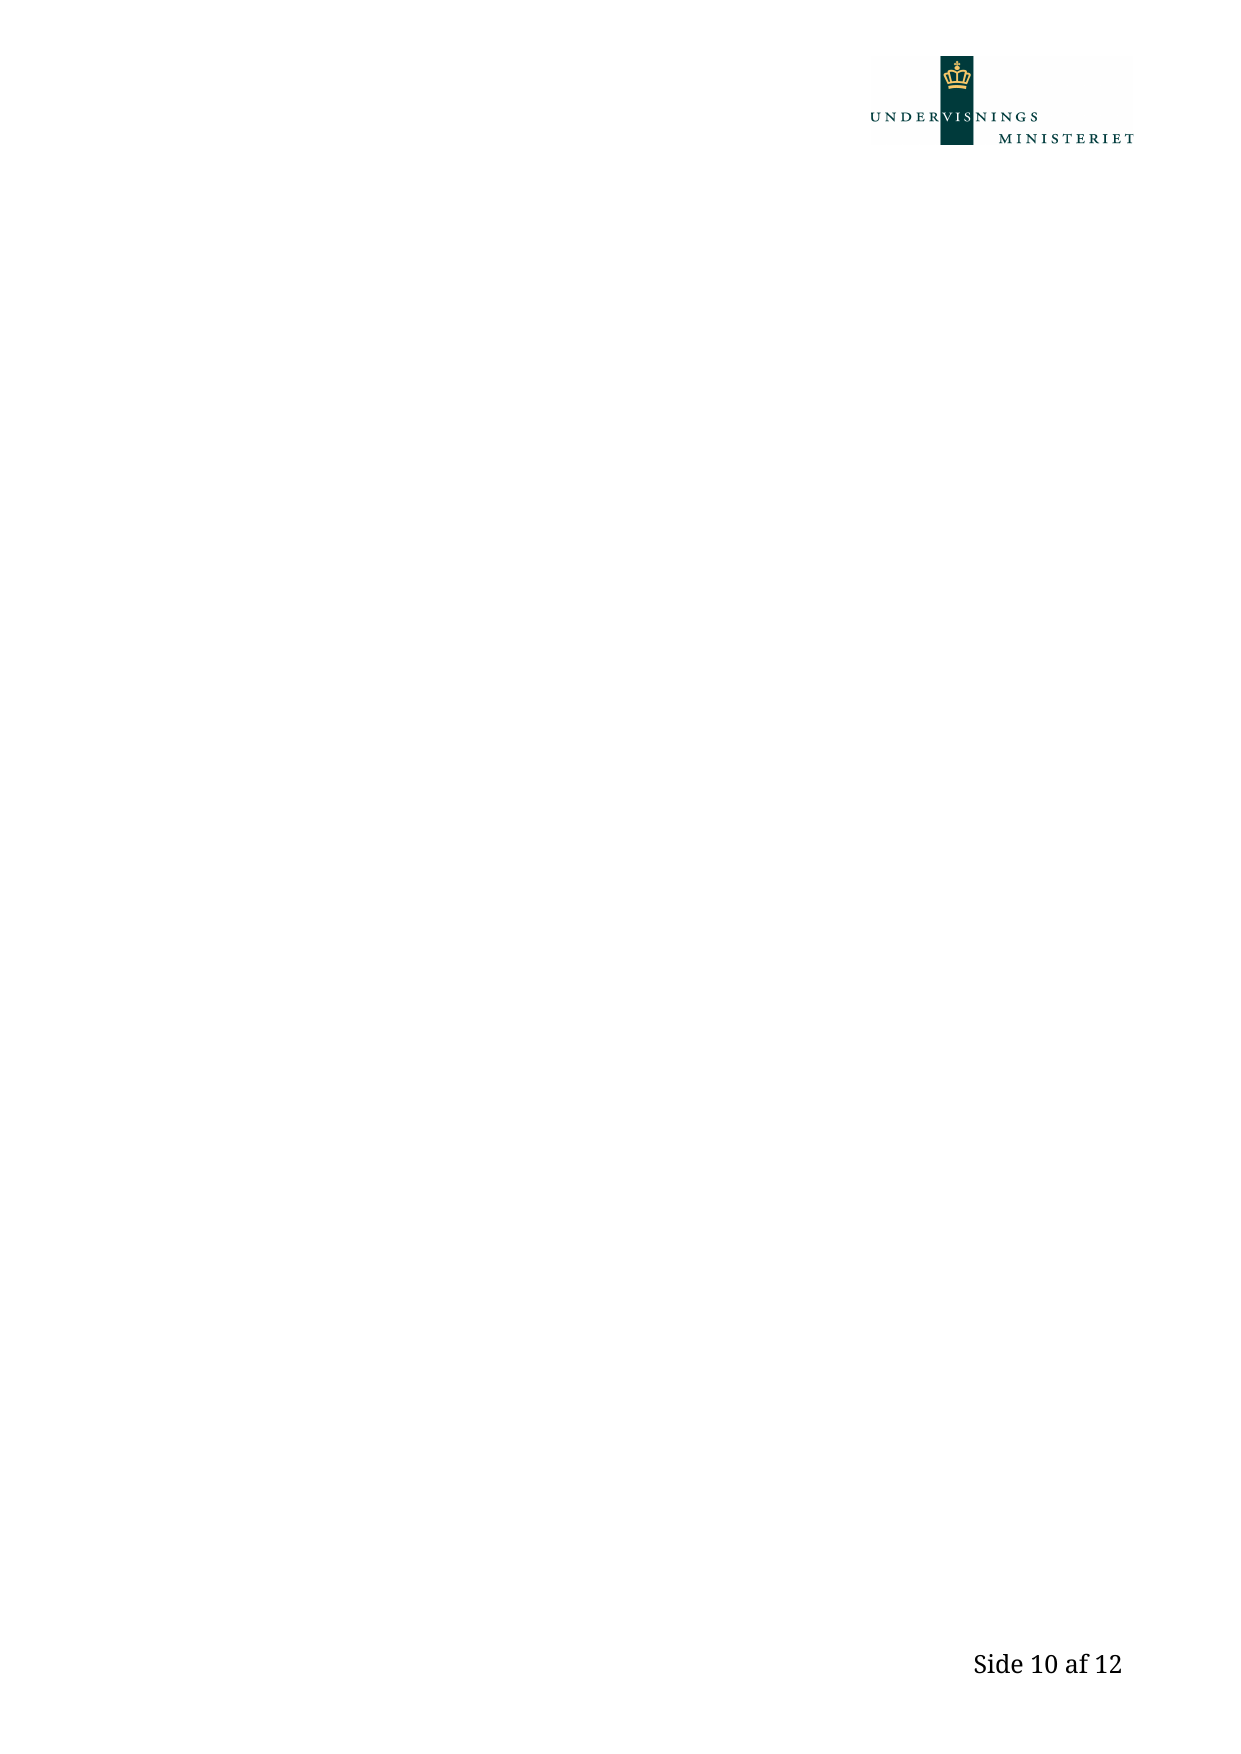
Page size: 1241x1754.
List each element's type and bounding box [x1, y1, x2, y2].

picture [871, 56, 1134, 145]
